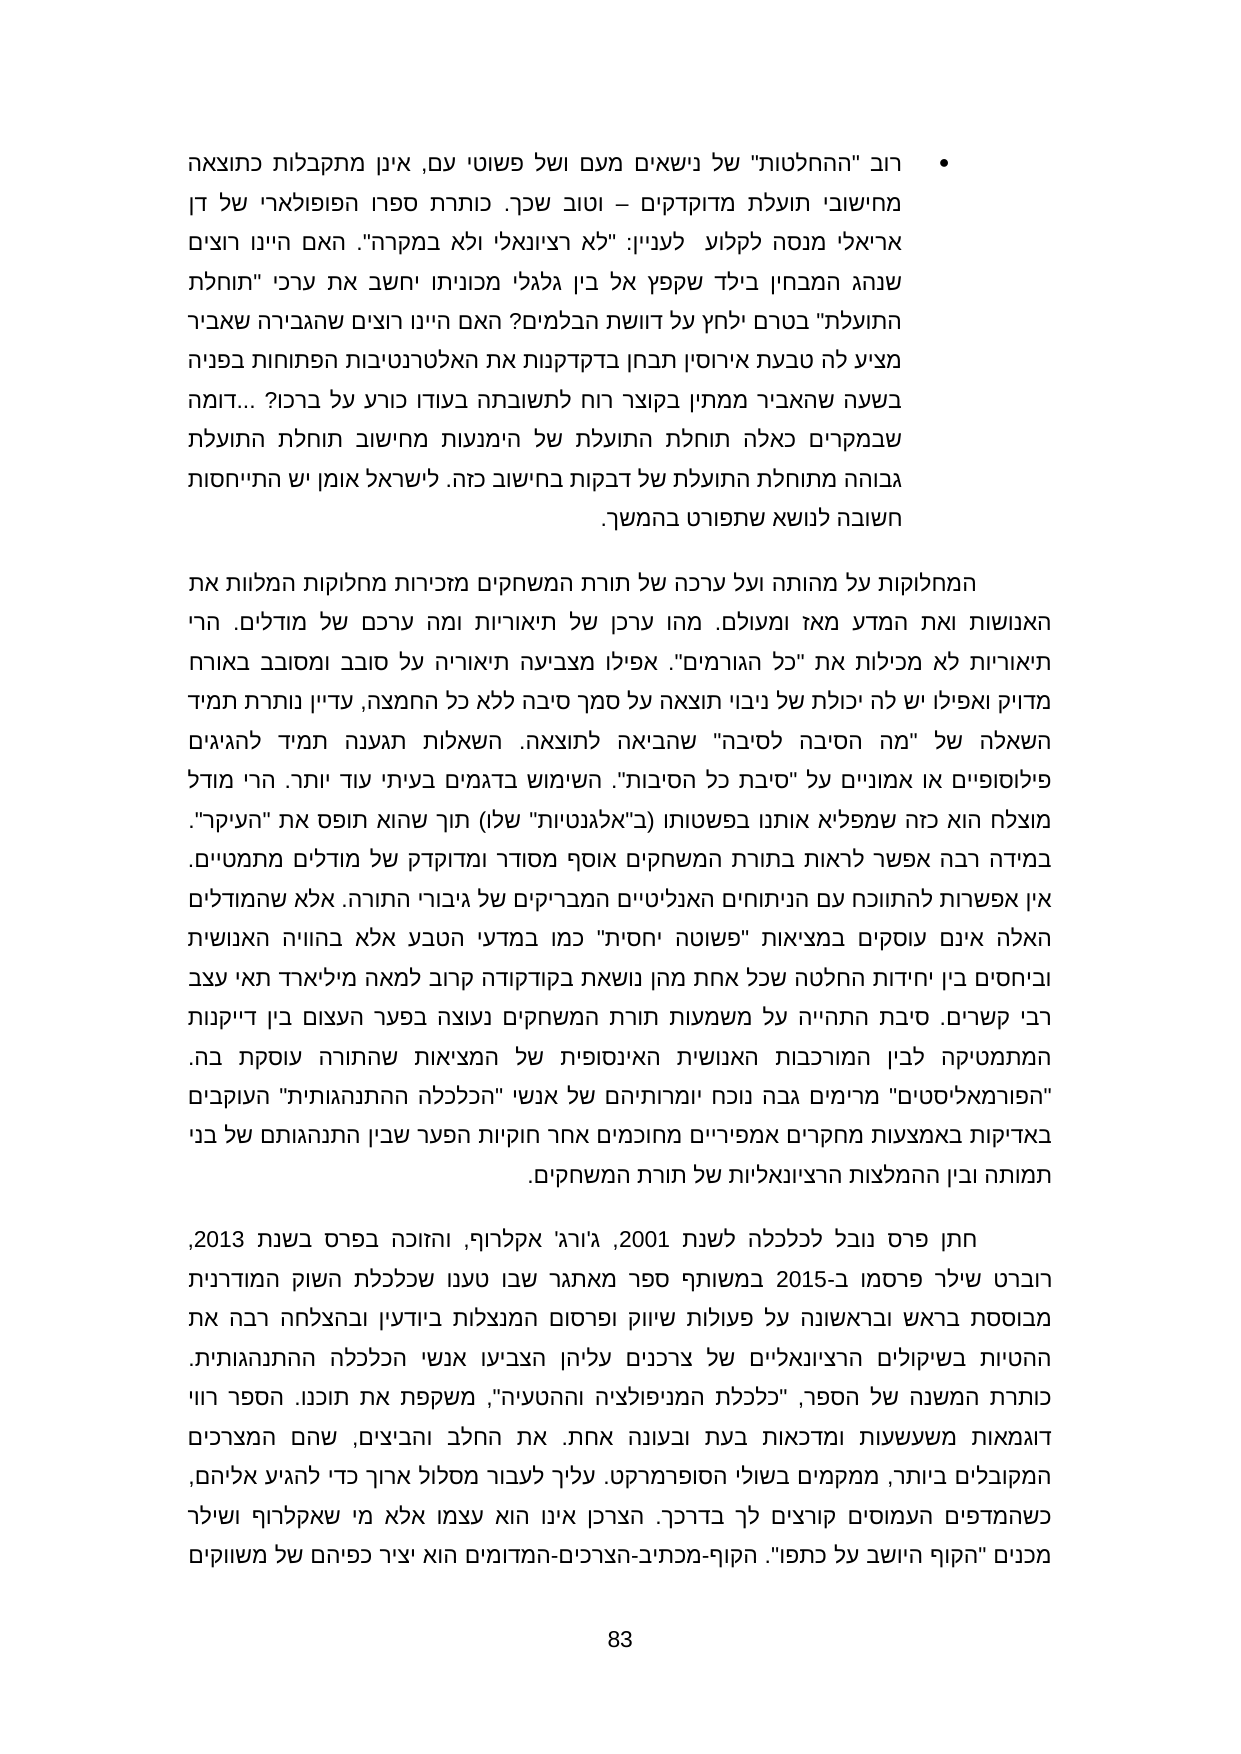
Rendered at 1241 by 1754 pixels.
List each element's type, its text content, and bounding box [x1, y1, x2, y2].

text המחלוקות על מהותה ועל ערכה של תורת המשחקים מזכירות מחלוקות המלוות את האנושות ואת המדע מאז ומעולם. מהו ערכן של תיאוריות ומה ערכם של מודלים. הרי תיאוריות לא מכילות את "כל הגורמים". אפילו מצביעה תיאוריה על סובב ומסובב באורח מדויק ואפילו יש לה יכולת של ניבוי תוצאה על סמך סיבה ללא כל החמצה, עדיין נותרת תמיד השאלה של "מה הסיבה לסיבה" שהביאה לתוצאה. השאלות תגענה תמיד להגיגים פילוסופיים או אמוניים על "סיבת כל הסיבות". השימוש בדגמים בעיתי עוד יותר. הרי מודל מוצלח הוא כזה שמפליא אותנו בפשטותו (ב"אלגנטיות" שלו) תוך שהוא תופס את "העיקר". במידה רבה אפשר לראות בתורת המשחקים אוסף מסודר ומדוקדק של מודלים מתמטיים. אין אפשרות להתווכח עם הניתוחים האנליטיים המבריקים של גיבורי התורה. אלא שהמודלים האלה אינם עוסקים במציאות "פשוטה יחסית" כמו במדעי הטבע אלא בהוויה האנושית וביחסים בין יחידות החלטה שכל אחת מהן נושאת בקודקודה קרוב למאה מיליארד תאי עצב רבי קשרים. סיבת התהייה על משמעות תורת המשחקים נעוצה בפער העצום בין דייקנות המתמטיקה לבין המורכבות האנושית האינסופית של המציאות שהתורה עוסקת בה. "הפורמאליסטים" מרימים גבה נוכח יומרותיהם של אנשי "הכלכלה ההתנהגותית" העוקבים באדיקות באמצעות מחקרים אמפיריים מחוכמים אחר חוקיות הפער שבין התנהגותם של בני תמותה ובין ההמלצות הרציונאליות של תורת המשחקים. [187, 570, 1053, 1188]
list רוב "ההחלטות" של נישאים מעם ושל פשוטי עם, אינן מתקבלות כתוצאה מחישובי תועלת מדוקדקים – וטוב שכך. כותרת ספרו הפופולארי של דן אריאלי מנסה לקלוע לעניין: "לא רציונאלי ולא במקרה". האם היינו רוצים שנהג המבחין בילד שקפץ אל בין גלגלי מכוניתו יחשב את ערכי "תוחלת התועלת" בטרם ילחץ על דוושת הבלמים? האם היינו רוצים שהגבירה שאביר מציע לה טבעת אירוסין תבחן בדקדקנות את האלטרנטיבות הפתוחות בפניה בשעה שהאביר ממתין בקוצר רוח לתשובתה בעודו כורע על ברכו? ...דומה שבמקרים כאלה תוחלת התועלת של הימנעות מחישוב תוחלת התועלת גבוהה מתוחלת התועלת של דבקות בחישוב כזה. לישראל אומן יש התייחסות חשובה לנושא שתפורט בהמשך. [187, 150, 940, 532]
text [187, 1226, 1053, 1569]
